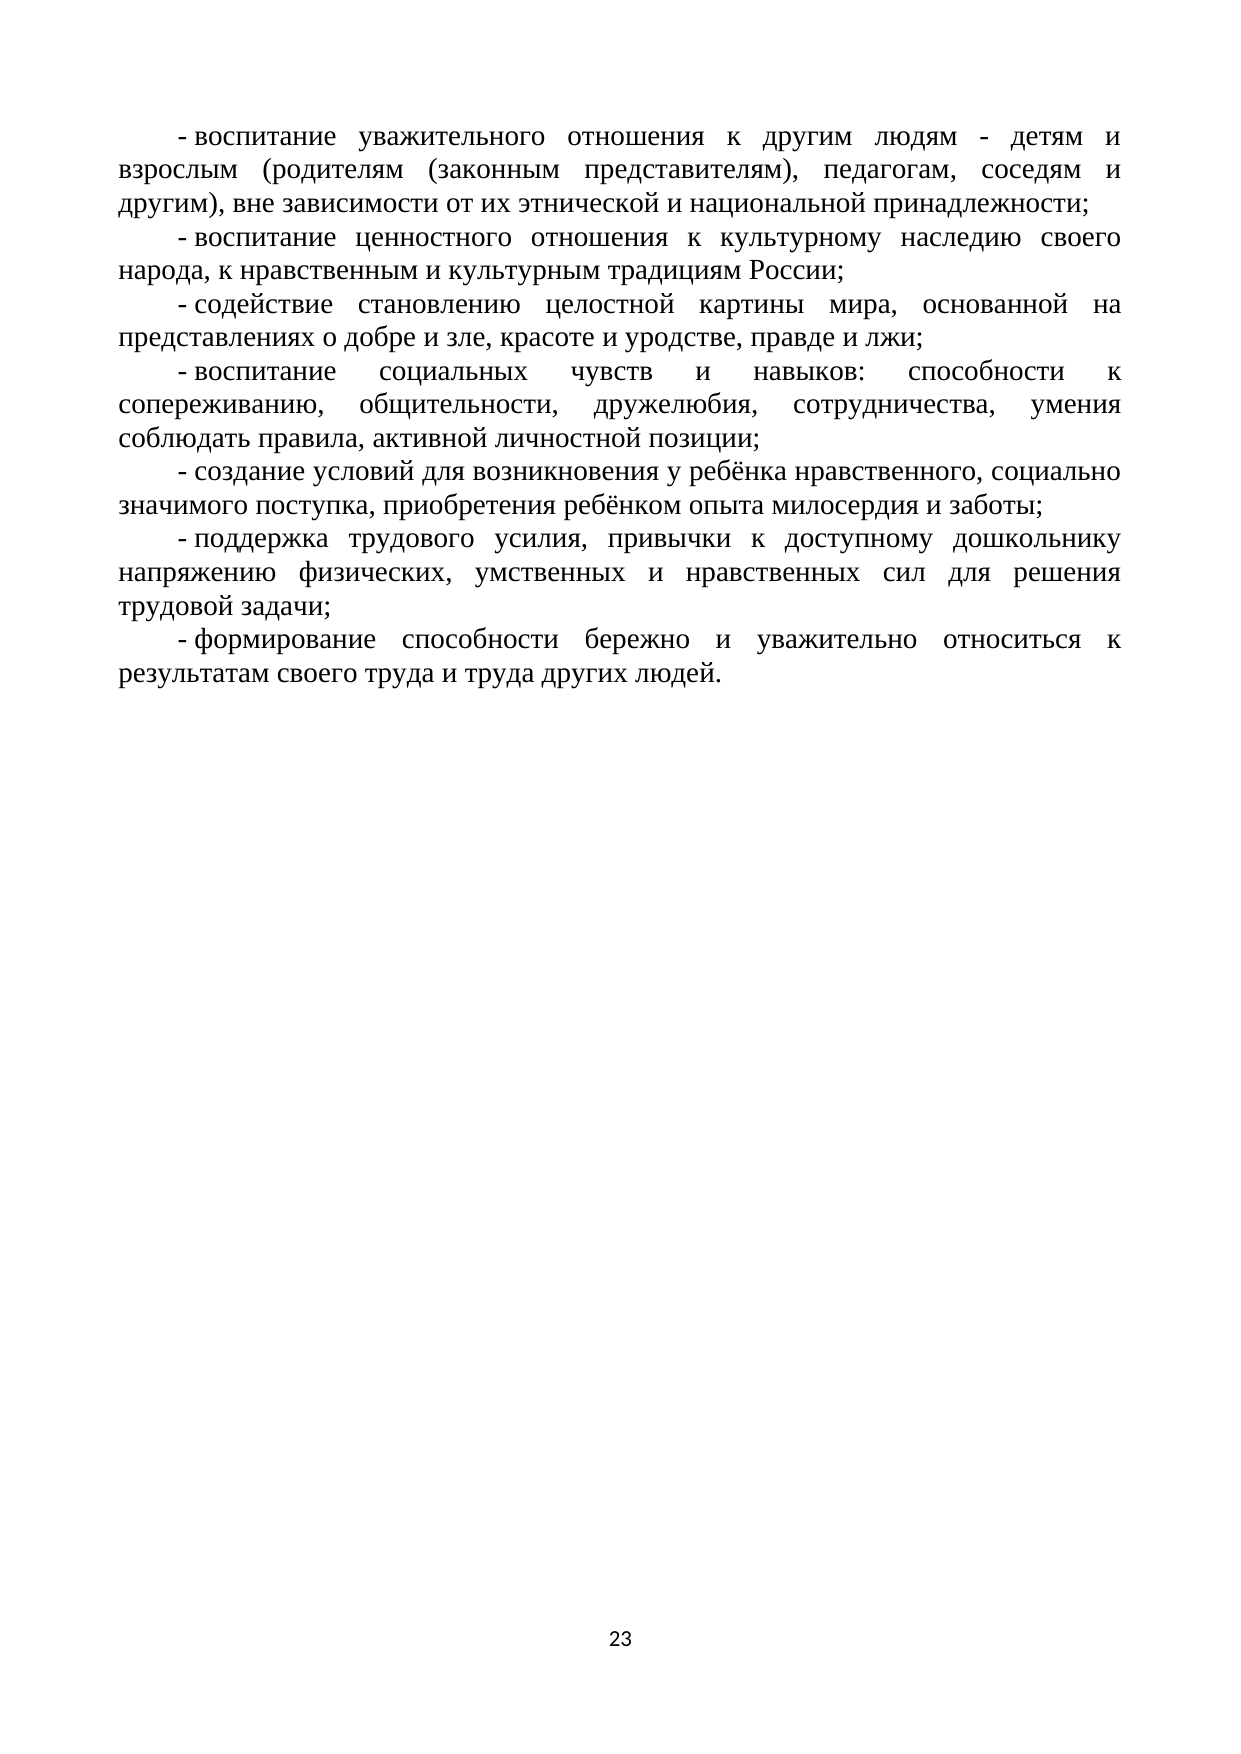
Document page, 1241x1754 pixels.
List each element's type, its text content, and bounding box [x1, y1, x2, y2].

text - воспитание уважительного отношения к другим людям - детям и взрослым (родителям (законным представителям), педагогам, соседям и другим), вне зависимости от их этнической и национальной принадлежности; [118, 118, 1122, 219]
text - воспитание ценностного отношения к культурному наследию своего народа, к нравственным и культурным традициям России; [118, 219, 1122, 286]
text - поддержка трудового усилия, привычки к доступному дошкольнику напряжению физических, умственных и нравственных сил для решения трудовой задачи; [118, 521, 1122, 621]
text - воспитание социальных чувств и навыков: способности к сопереживанию, общительности, дружелюбия, сотрудничества, умения соблюдать правила, активной личностной позиции; [118, 353, 1122, 453]
text - содействие становлению целостной картины мира, основанной на представлениях о добре и зле, красоте и уродстве, правде и лжи; [118, 286, 1122, 353]
text - формирование способности бережно и уважительно относиться к результатам своего труда и труда других людей. [118, 621, 1122, 688]
text - создание условий для возникновения у ребёнка нравственного, социально значимого поступка, приобретения ребёнком опыта милосердия и заботы; [118, 453, 1122, 521]
